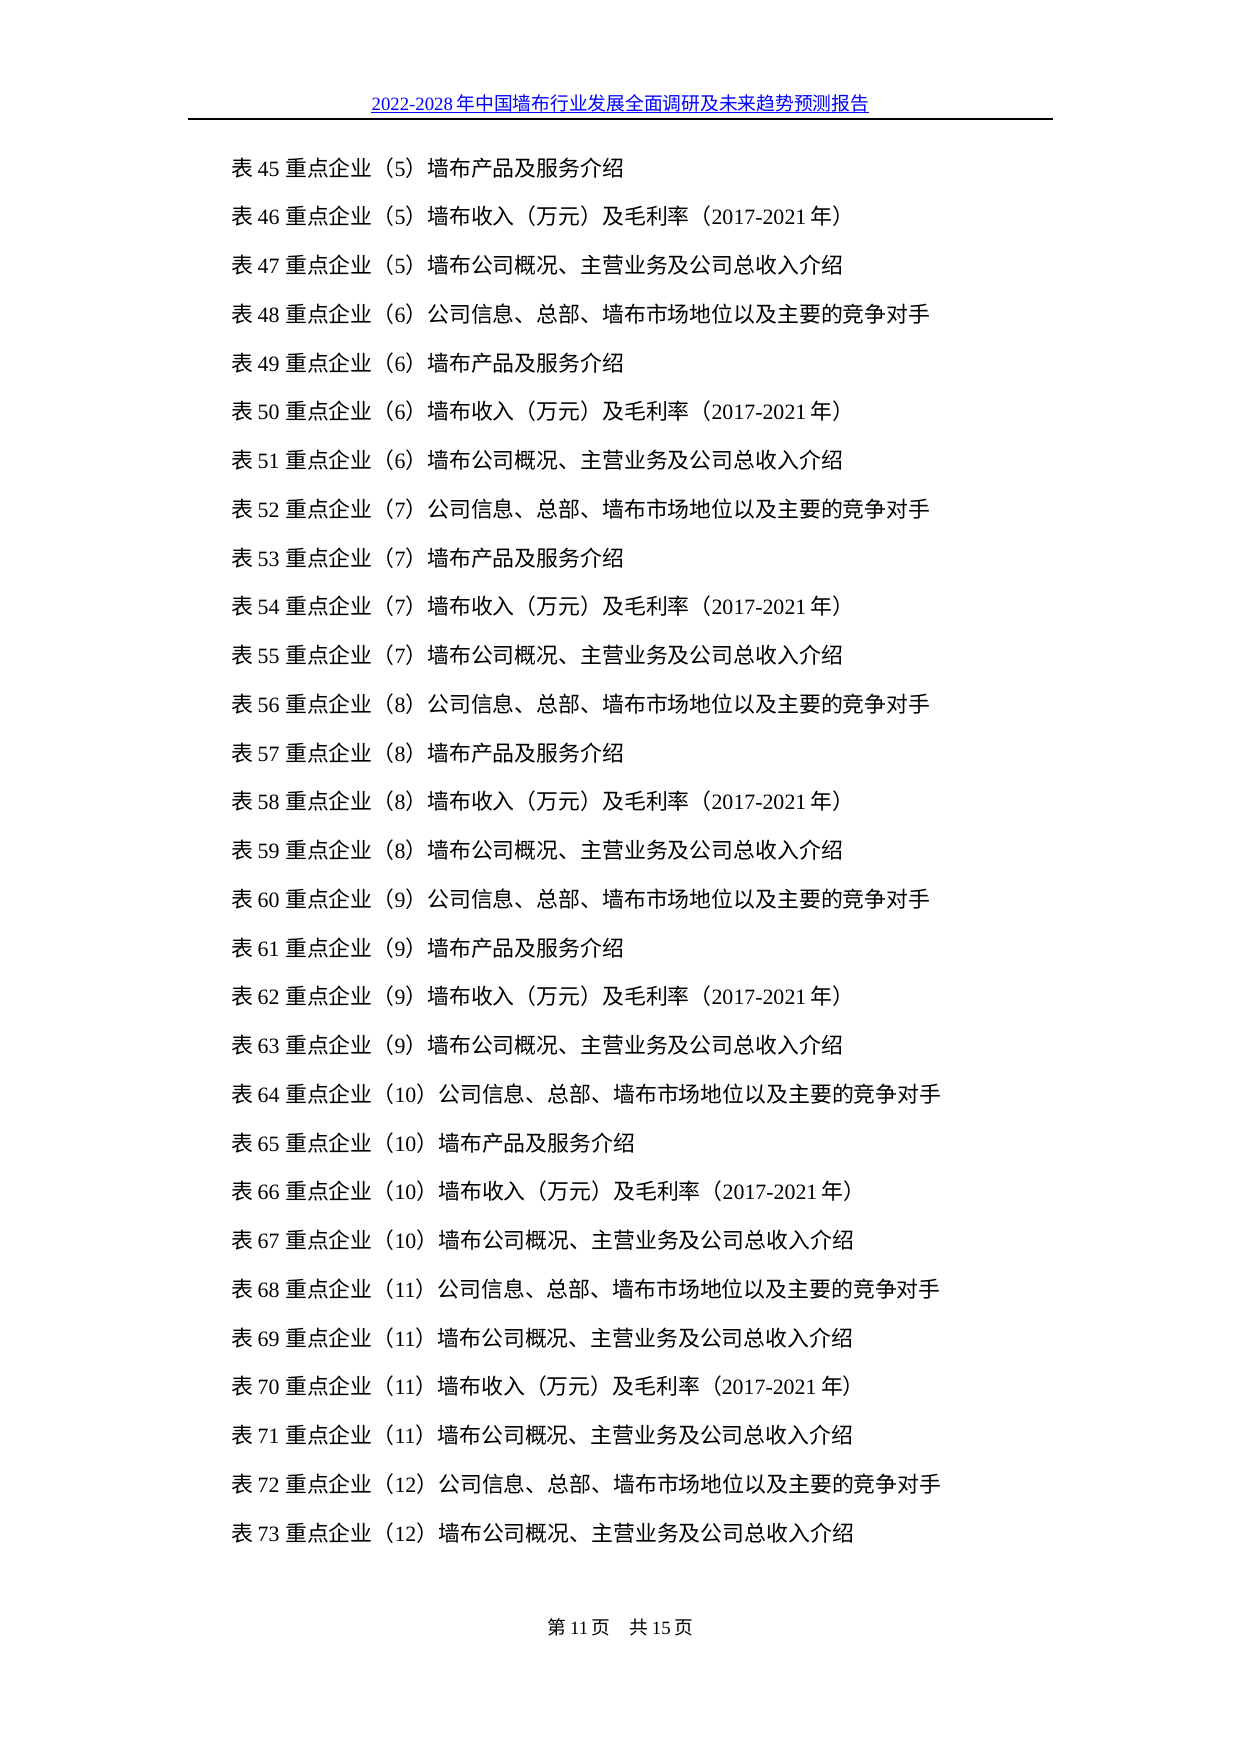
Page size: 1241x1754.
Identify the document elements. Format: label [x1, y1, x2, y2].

text [187, 150, 1053, 1548]
